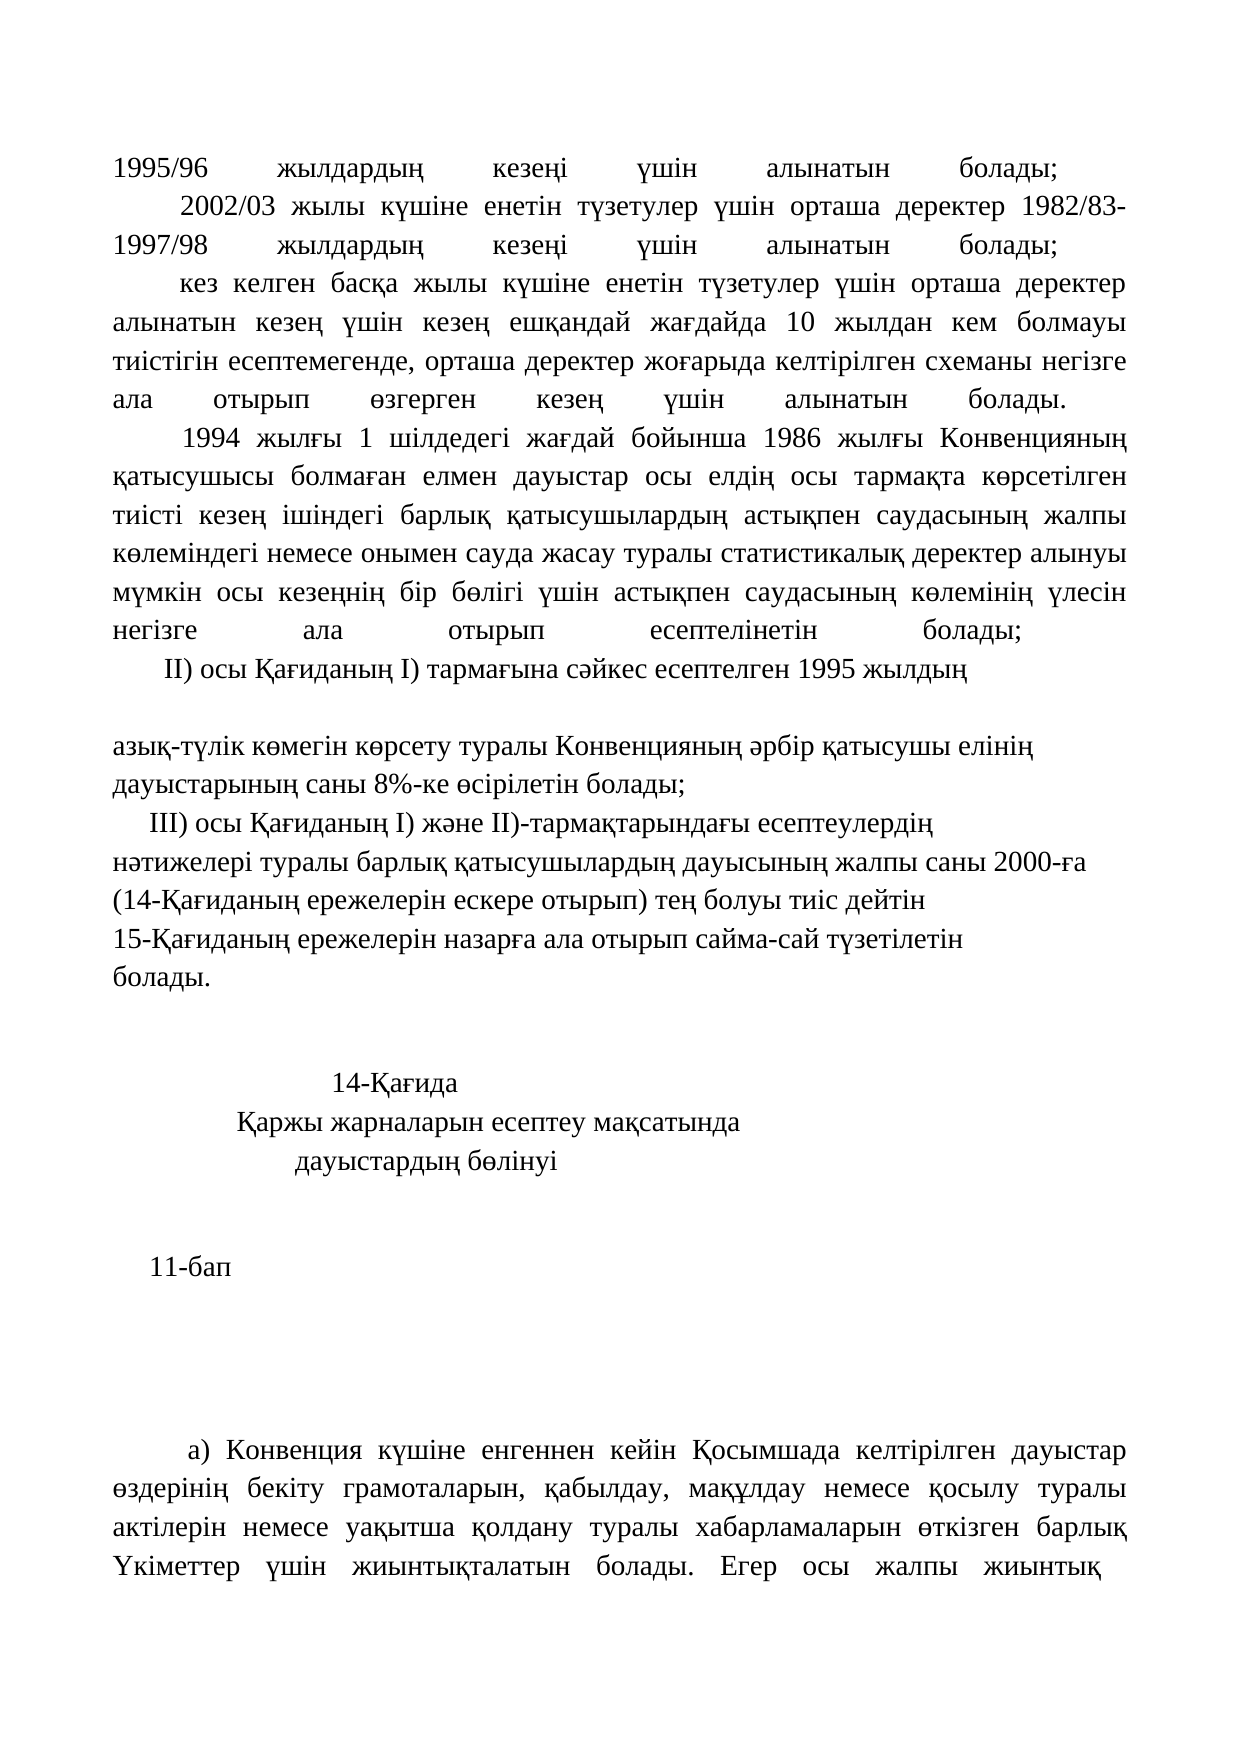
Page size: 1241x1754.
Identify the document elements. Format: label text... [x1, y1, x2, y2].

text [112, 150, 1128, 684]
text 11-бап [112, 1249, 1128, 1282]
text 15-Қағиданың ережелерiн назарға ала отырып сайма-сай түзетiлетiн [112, 921, 1128, 954]
text дауыстардың бөлiнуi [112, 1143, 1128, 1176]
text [112, 1393, 1128, 1581]
text Қаржы жарналарын есептеу мақсатында [112, 1104, 1128, 1138]
text (14-Қағиданың ережелерiн ескере отырып) тең болуы тиiс дейтiн [112, 882, 1128, 916]
text болады. [112, 959, 1128, 993]
text дауыстарының саны 8%-ке өсiрiлетiн болады; [112, 767, 1128, 800]
text нәтижелерi туралы барлық қатысушылардың дауысының жалпы саны 2000-ға [112, 844, 1128, 877]
text III) осы Қағиданың I) және II)-тармақтарындағы есептеулердiң [112, 805, 1128, 839]
text азық-түлiк көмегiн көрсету туралы Конвенцияның әрбiр қатысушы елiнiң [112, 728, 1128, 762]
text 14-Қағида [112, 1066, 1128, 1099]
